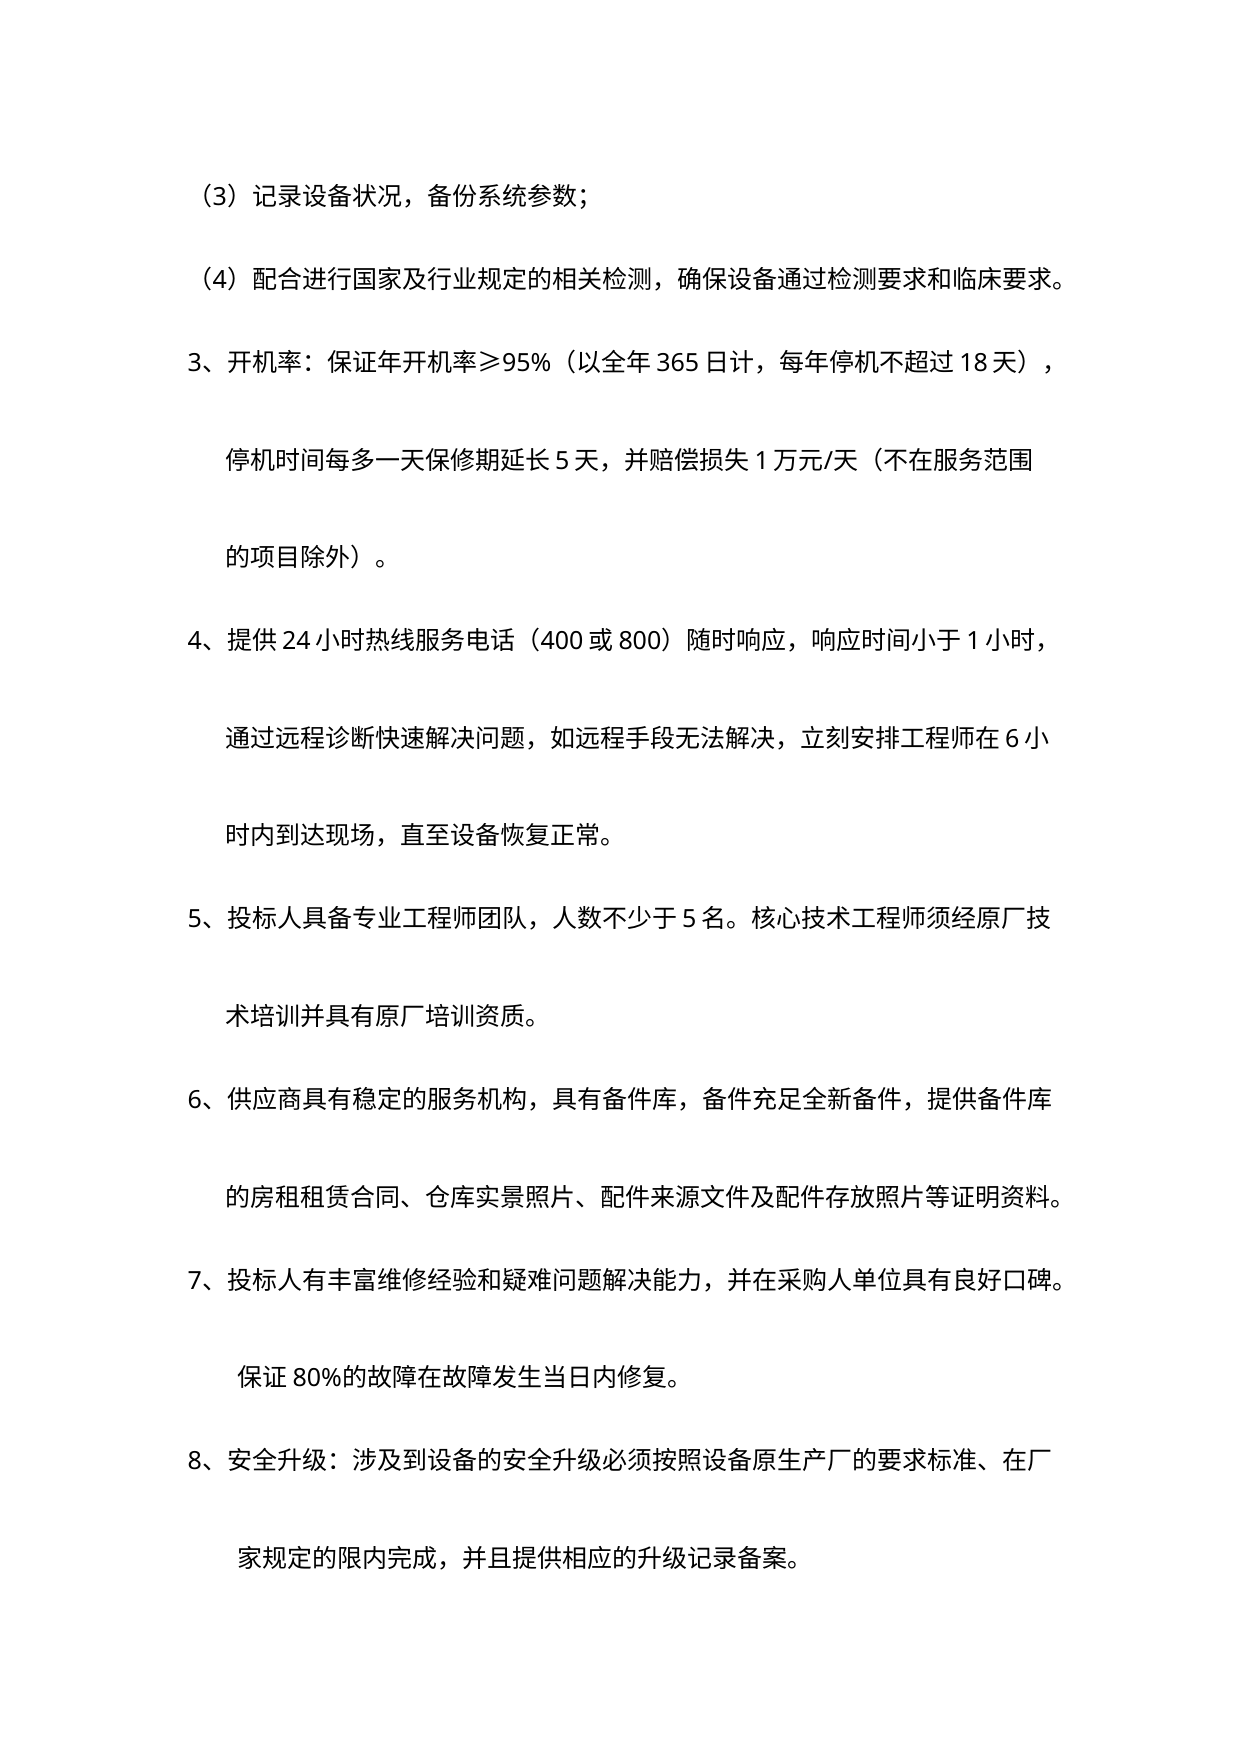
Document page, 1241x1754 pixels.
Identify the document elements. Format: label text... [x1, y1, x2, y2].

text （4）配合进行国家及行业规定的相关检测，确保设备通过检测要求和临床要求。 [187, 245, 1053, 310]
text 8、安全升级：涉及到设备的安全升级必须按照设备原生产厂的要求标准、在厂家规定的限内完成，并且提供相应的升级记录备案。 [187, 1426, 1053, 1589]
text 6、供应商具有稳定的服务机构，具有备件库，备件充足全新备件，提供备件库的房租租赁合同、仓库实景照片、配件来源文件及配件存放照片等证明资料。 [187, 1065, 1053, 1228]
text 7、投标人有丰富维修经验和疑难问题解决能力，并在采购人单位具有良好口碑。保证80%的故障在故障发生当日内修复。 [187, 1246, 1053, 1408]
text 4、提供24小时热线服务电话（400或800）随时响应，响应时间小于1小时，通过远程诊断快速解决问题，如远程手段无法解决，立刻安排工程师在6小时内到达现场，直至设备恢复正常。 [187, 606, 1053, 866]
text 5、投标人具备专业工程师团队，人数不少于5名。核心技术工程师须经原厂技术培训并具有原厂培训资质。 [187, 884, 1053, 1047]
text 3、开机率：保证年开机率≥95%（以全年365日计，每年停机不超过18天），停机时间每多一天保修期延长5天，并赔偿损失1万元/天（不在服务范围的项目除外）。 [187, 328, 1053, 588]
text （3）记录设备状况，备份系统参数； [187, 162, 1053, 227]
